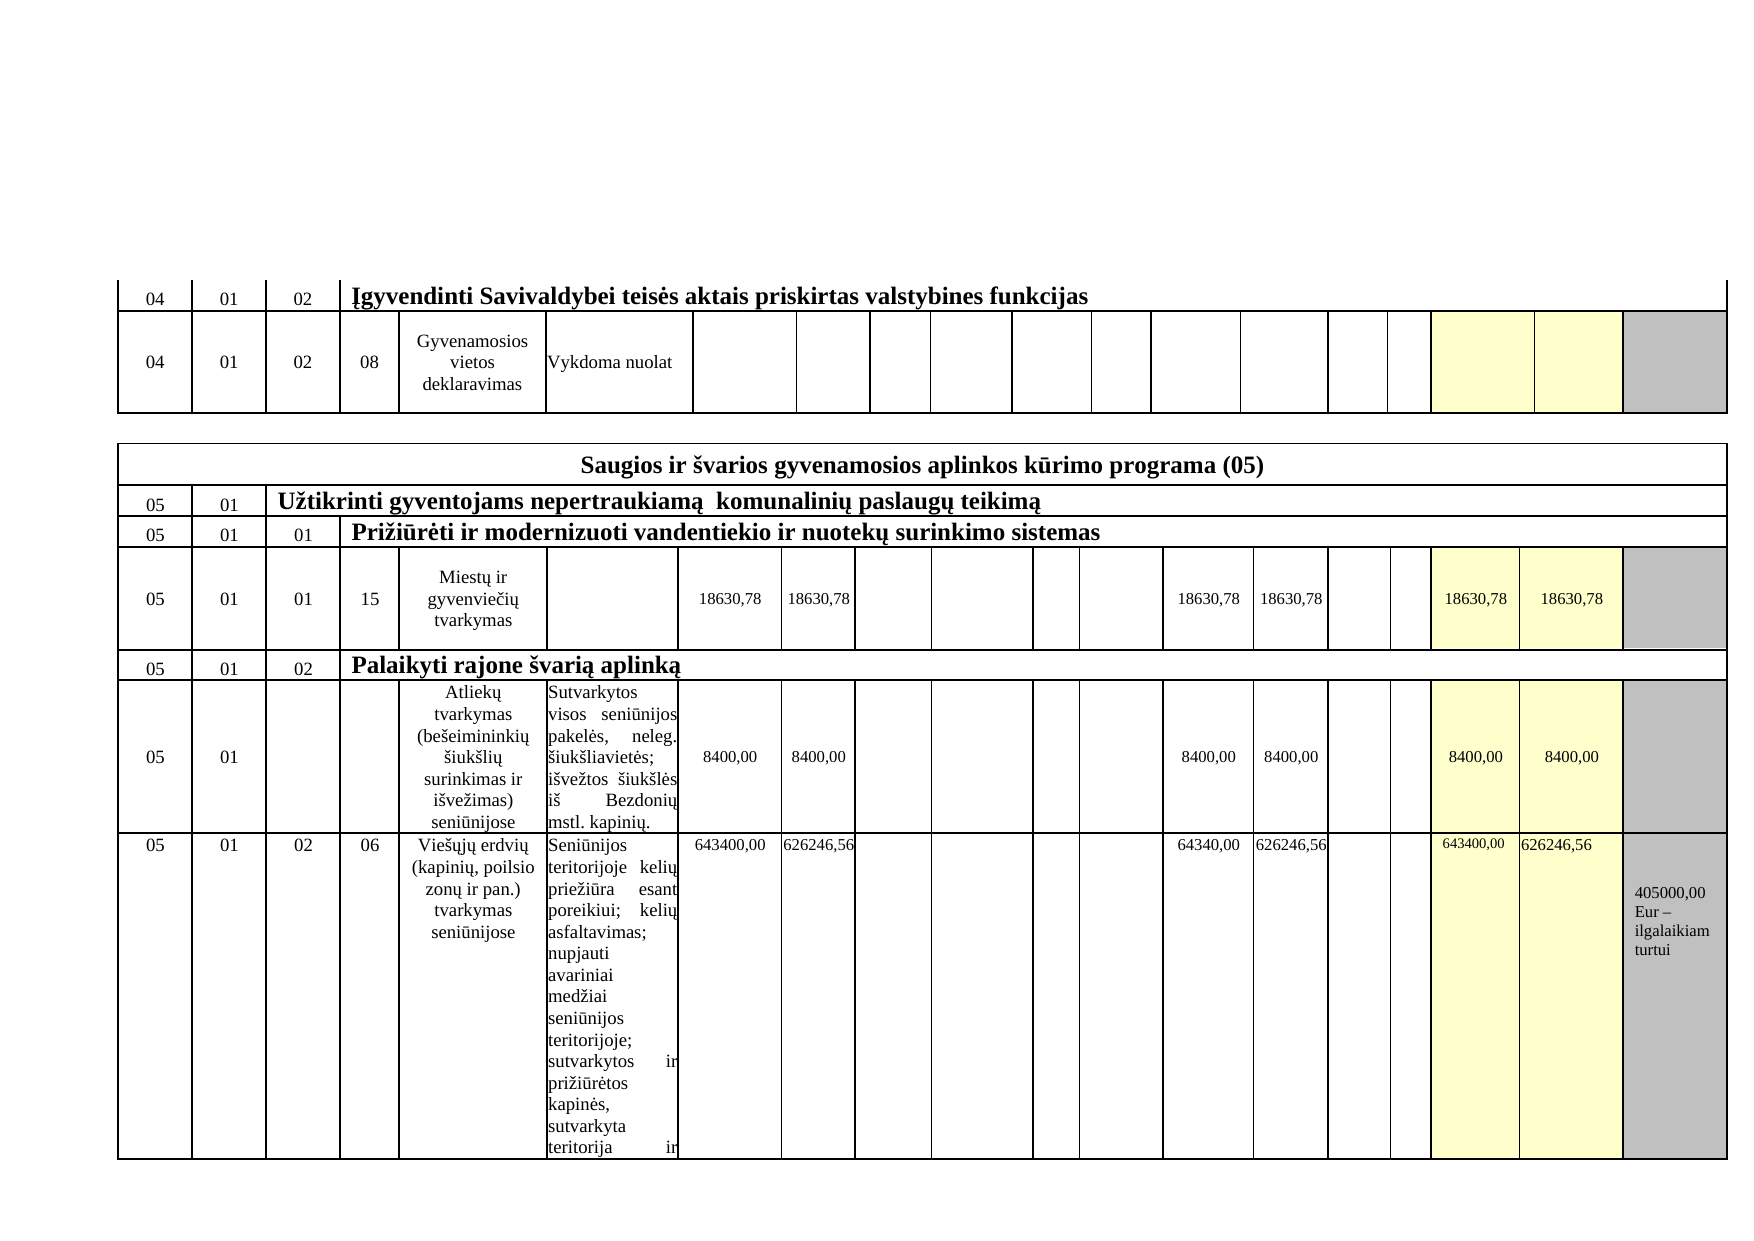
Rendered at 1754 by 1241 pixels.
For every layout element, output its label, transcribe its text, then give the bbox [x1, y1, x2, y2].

table_cell [1388, 312, 1430, 412]
table_cell [267, 681, 339, 832]
table_cell Įgyvendinti Savivaldybei teisės aktais priskirtas valstybines funkcijas [341, 280, 1726, 310]
table_cell 01 [193, 548, 265, 648]
table_cell 01 [193, 486, 265, 515]
table_cell [1535, 312, 1622, 412]
table_cell 01 [193, 517, 265, 546]
table_cell [932, 548, 1032, 648]
table_cell Prižiūrėti ir modernizuoti vandentiekio ir nuotekų surinkimo sistemas [341, 517, 1726, 546]
table_cell [932, 681, 1032, 832]
table_cell 18630,78 [1164, 548, 1253, 648]
table_cell 18630,78 [1254, 548, 1327, 648]
table_cell [797, 312, 869, 412]
table_cell 05 [119, 548, 191, 648]
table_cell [1624, 834, 1726, 1158]
table_cell 02 [267, 280, 339, 310]
table_cell [1241, 312, 1327, 412]
table_cell [1391, 834, 1430, 1158]
table_cell 02 [267, 651, 339, 679]
table_cell 04 [119, 312, 191, 412]
table_cell [856, 834, 931, 1158]
table_cell 02 [267, 834, 339, 1158]
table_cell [400, 834, 546, 1158]
table_cell 18630,78 [679, 548, 781, 648]
table_cell [1152, 312, 1240, 412]
table_cell [1624, 548, 1726, 648]
table_cell [856, 548, 931, 648]
table_header Saugios ir švarios gyvenamosios aplinkos kūrimo programa (05) [119, 444, 1726, 484]
table_cell [1329, 681, 1390, 832]
table_cell 626246,56 [1520, 834, 1622, 1158]
table_cell 05 [119, 651, 191, 679]
table_cell 05 [119, 517, 191, 546]
table_cell Palaikyti rajone švarią aplinką [341, 651, 1726, 679]
table_cell [548, 548, 677, 648]
table_cell 01 [193, 651, 265, 679]
table_cell 08 [341, 312, 398, 412]
table_cell [1034, 548, 1079, 648]
table_cell 18630,78 [1432, 548, 1519, 648]
table_cell 8400,00 [782, 681, 854, 832]
table_cell [1624, 681, 1726, 832]
table_cell [1013, 312, 1091, 412]
table_cell [1092, 312, 1150, 412]
table_cell Sutvarkytos visos seniūnijos pakelės, neleg. šiukšliavietės; išvežtos šiukšlės iš Bezdonių mstl. kapinių. [548, 681, 677, 832]
table_cell [1080, 681, 1162, 832]
table_cell 05 [119, 834, 191, 1158]
table_cell [1080, 834, 1162, 1158]
table_cell 8400,00 [1432, 681, 1519, 832]
table_cell [341, 681, 398, 832]
table_cell 04 [119, 280, 191, 310]
table_cell 05 [119, 681, 191, 832]
table_cell 15 [341, 548, 398, 648]
table_cell 8400,00 [1520, 681, 1622, 832]
table_cell 01 [267, 517, 339, 546]
table_cell 8400,00 [1164, 681, 1253, 832]
table_cell 01 [193, 280, 265, 310]
table_cell Vykdoma nuolat [547, 312, 692, 412]
table_cell 643400,00 [1432, 834, 1519, 1158]
table_cell [1034, 681, 1079, 832]
table_cell 01 [193, 681, 265, 832]
table_cell [1329, 312, 1387, 412]
table_cell 01 [193, 312, 265, 412]
table_cell [1624, 312, 1726, 412]
table_cell Užtikrinti gyventojams nepertraukiamą komunalinių paslaugų teikimą [267, 486, 1726, 515]
table_cell 01 [193, 834, 265, 1158]
table_cell [932, 834, 1032, 1158]
table_cell [1391, 548, 1430, 648]
table_cell [1034, 834, 1079, 1158]
table_cell [1080, 548, 1162, 648]
table_cell [694, 312, 796, 412]
table_cell Gyvenamosios vietos deklaravimas [400, 312, 545, 412]
table_cell 18630,78 [782, 548, 854, 648]
table_cell 626246,56 [782, 834, 854, 1158]
table_cell [856, 681, 931, 832]
table_cell 643400,00 [679, 834, 781, 1158]
table_cell Miestų ir gyvenviečių tvarkymas [400, 548, 546, 648]
table_cell 01 [267, 548, 339, 648]
table_cell 05 [119, 486, 191, 515]
table_cell 626246,56 [1254, 834, 1327, 1158]
table_cell Atliekų tvarkymas (bešeimininkių šiukšlių surinkimas ir išvežimas) seniūnijose [400, 681, 546, 832]
table_cell 8400,00 [1254, 681, 1327, 832]
table_cell 18630,78 [1520, 548, 1622, 648]
table_cell [1391, 681, 1430, 832]
table_cell [931, 312, 1011, 412]
table_cell [871, 312, 930, 412]
table_cell 06 [341, 834, 398, 1158]
table_cell [1329, 548, 1390, 648]
table_cell 02 [267, 312, 339, 412]
table_cell 64340,00 [1164, 834, 1253, 1158]
table_cell 8400,00 [679, 681, 781, 832]
table_cell [1432, 312, 1534, 412]
table_cell [1329, 834, 1390, 1158]
